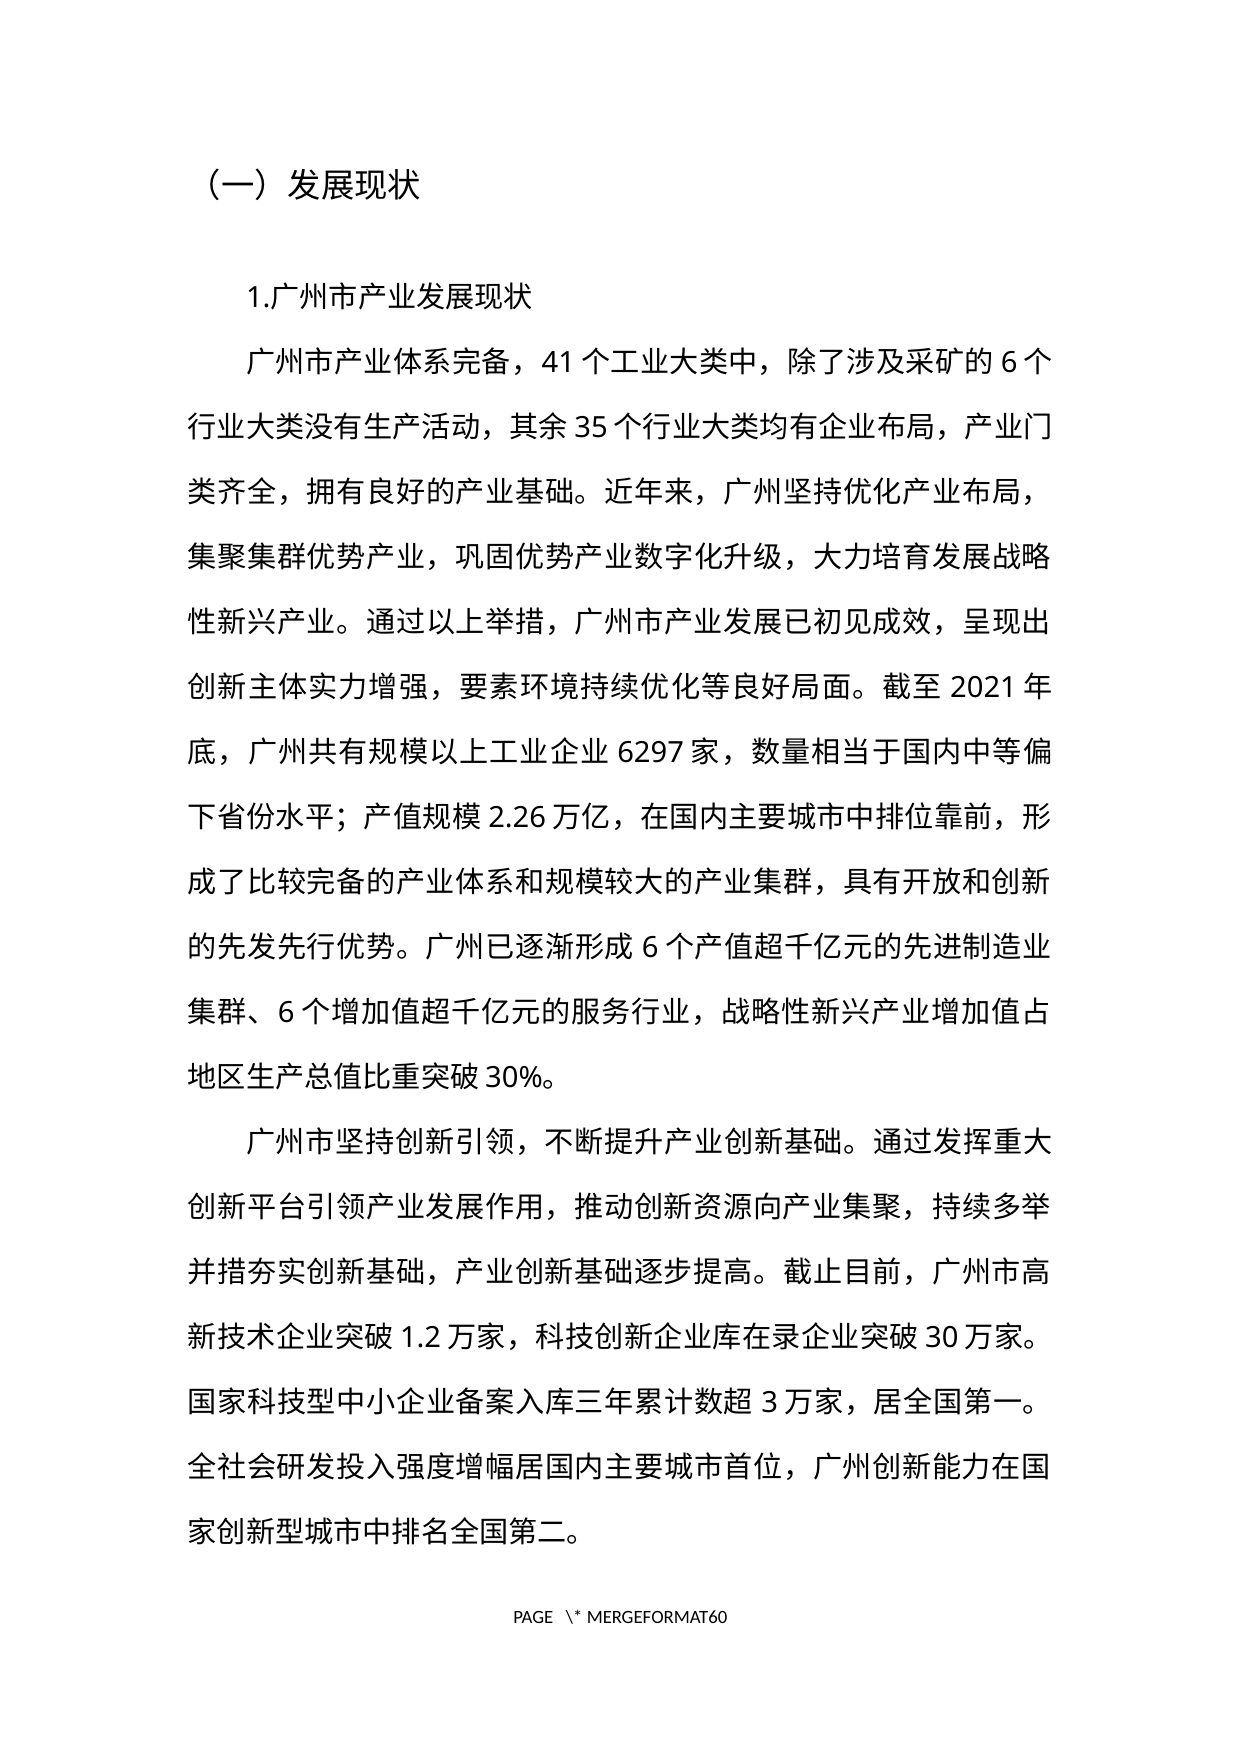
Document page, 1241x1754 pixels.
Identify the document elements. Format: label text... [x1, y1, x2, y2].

list 广州市坚持创新引领，不断提升产业创新基础。通过发挥重大创新平台引领产业发展作用，推动创新资源向产业集聚，持续多举并措夯实创新基础，产业创新基础逐步提高。截止目前，广州市高新技术企业突破1.2万家，科技创新企业库在录企业突破30万家。国家科技型中小企业备案入库三年累计数超3万家，居全国第一。全社会研发投入强度增幅居国内主要城市首位，广州创新能力在国家创新型城市中排名全国第二。 [187, 1108, 1053, 1563]
subtitle （一）发展现状 [187, 150, 1053, 215]
list 1.广州市产业发展现状 [187, 263, 1053, 328]
list 广州市产业体系完备，41个工业大类中，除了涉及采矿的6个行业大类没有生产活动，其余35个行业大类均有企业布局，产业门类齐全，拥有良好的产业基础。近年来，广州坚持优化产业布局，集聚集群优势产业，巩固优势产业数字化升级，大力培育发展战略性新兴产业。通过以上举措，广州市产业发展已初见成效，呈现出创新主体实力增强，要素环境持续优化等良好局面。截至2021年底，广州共有规模以上工业企业6297家，数量相当于国内中等偏下省份水平；产值规模2.26万亿，在国内主要城市中排位靠前，形成了比较完备的产业体系和规模较大的产业集群，具有开放和创新的先发先行优势。广州已逐渐形成6个产值超千亿元的先进制造业集群、6个增加值超千亿元的服务行业，战略性新兴产业增加值占地区生产总值比重突破30%。 [187, 328, 1053, 1108]
